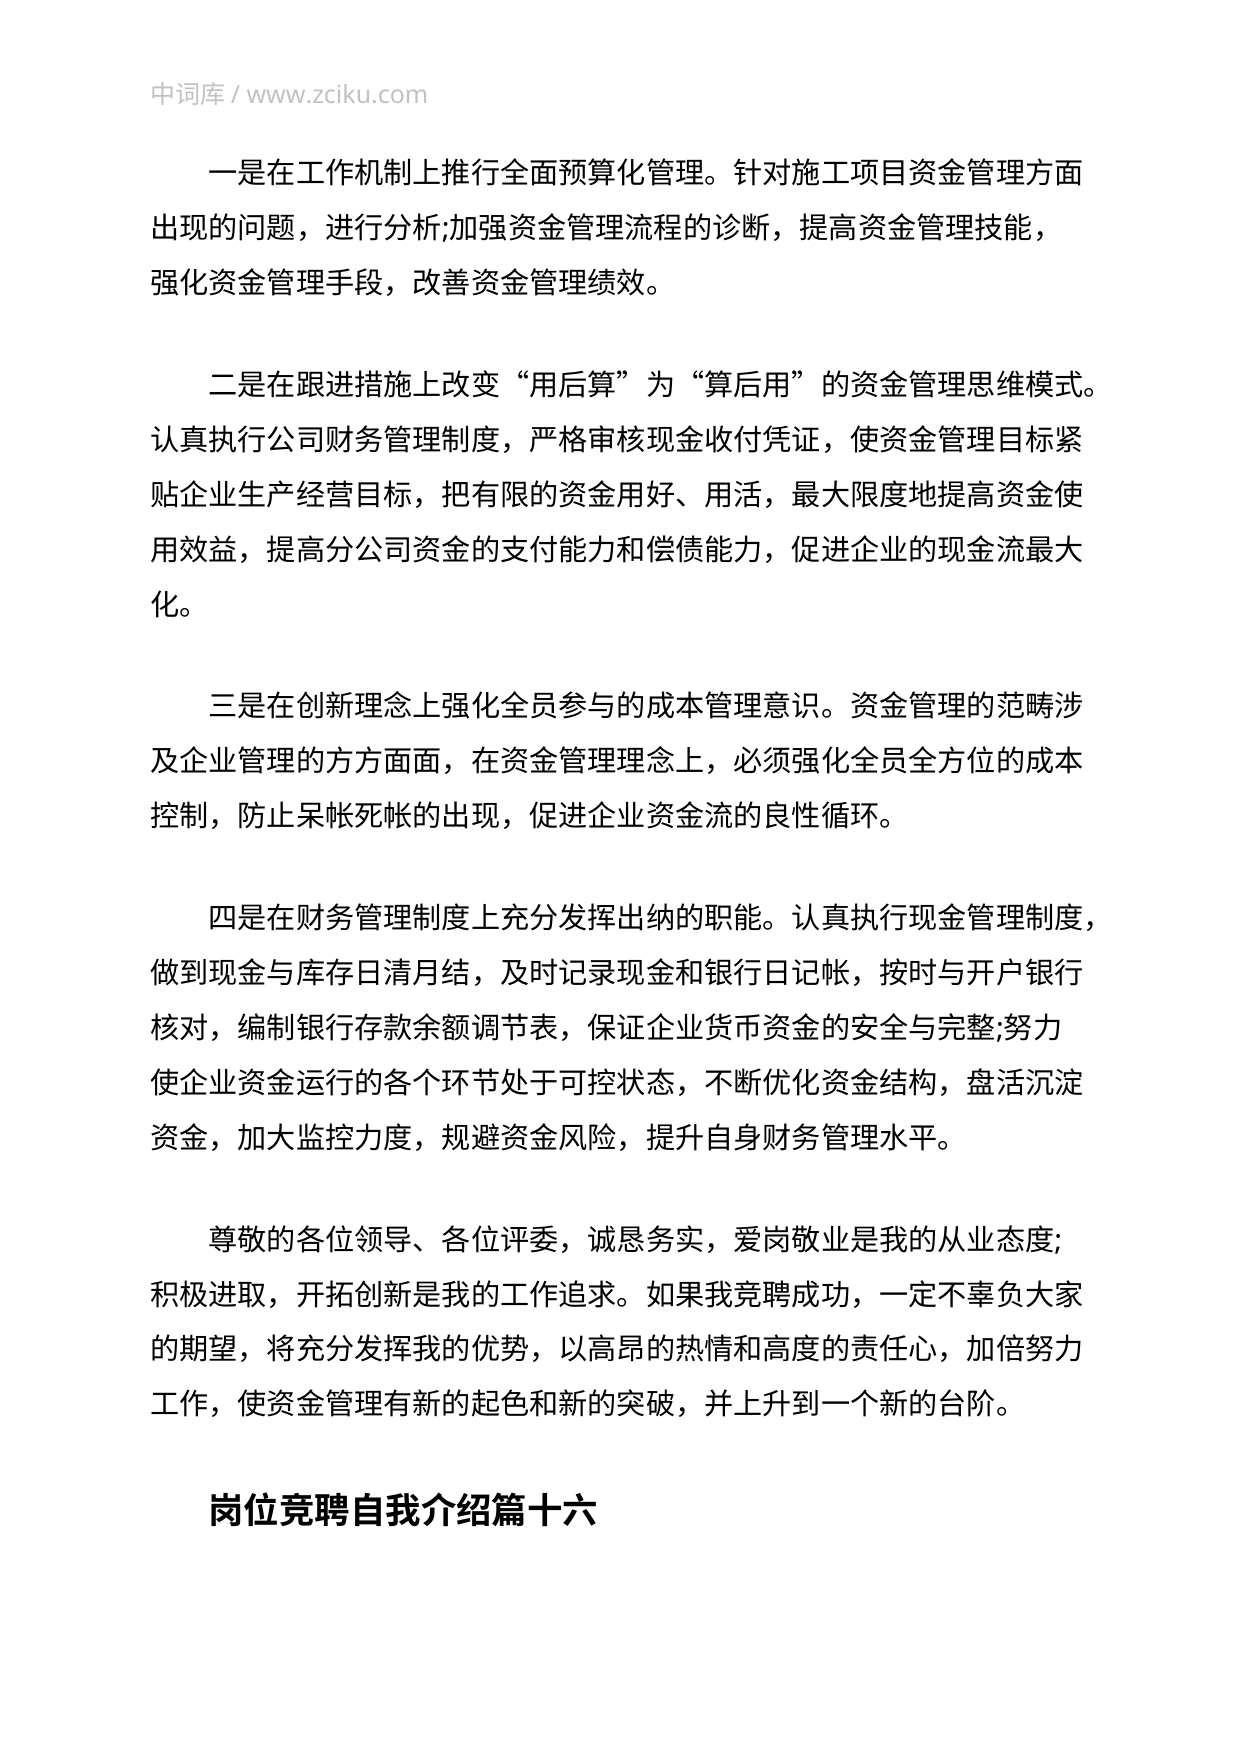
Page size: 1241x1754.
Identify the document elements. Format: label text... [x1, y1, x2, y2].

text 二是在跟进措施上改变“用后算”为“算后用”的资金管理思维模式。认真执行公司财务管理制度，严格审核现金收付凭证，使资金管理目标紧贴企业生产经营目标，把有限的资金用好、用活，最大限度地提高资金使用效益，提高分公司资金的支付能力和偿债能力，促进企业的现金流最大化。 [150, 362, 1090, 623]
text 一是在工作机制上推行全面预算化管理。针对施工项目资金管理方面出现的问题，进行分析;加强资金管理流程的诊断，提高资金管理技能，强化资金管理手段，改善资金管理绩效。 [150, 150, 1090, 302]
text 三是在创新理念上强化全员参与的成本管理意识。资金管理的范畴涉及企业管理的方方面面，在资金管理理念上，必须强化全员全方位的成本控制，防止呆帐死帐的出现，促进企业资金流的良性循环。 [150, 683, 1090, 835]
text 尊敬的各位领导、各位评委，诚恳务实，爱岗敬业是我的从业态度;积极进取，开拓创新是我的工作追求。如果我竞聘成功，一定不辜负大家的期望，将充分发挥我的优势，以高昂的热情和高度的责任心，加倍努力工作，使资金管理有新的起色和新的突破，并上升到一个新的台阶。 [150, 1216, 1090, 1423]
text 岗位竞聘自我介绍篇十六 [150, 1483, 1090, 1534]
text 四是在财务管理制度上充分发挥出纳的职能。认真执行现金管理制度，做到现金与库存日清月结，及时记录现金和银行日记帐，按时与开户银行核对，编制银行存款余额调节表，保证企业货币资金的安全与完整;努力使企业资金运行的各个环节处于可控状态，不断优化资金结构，盘活沉淀资金，加大监控力度，规避资金风险，提升自身财务管理水平。 [150, 894, 1090, 1157]
